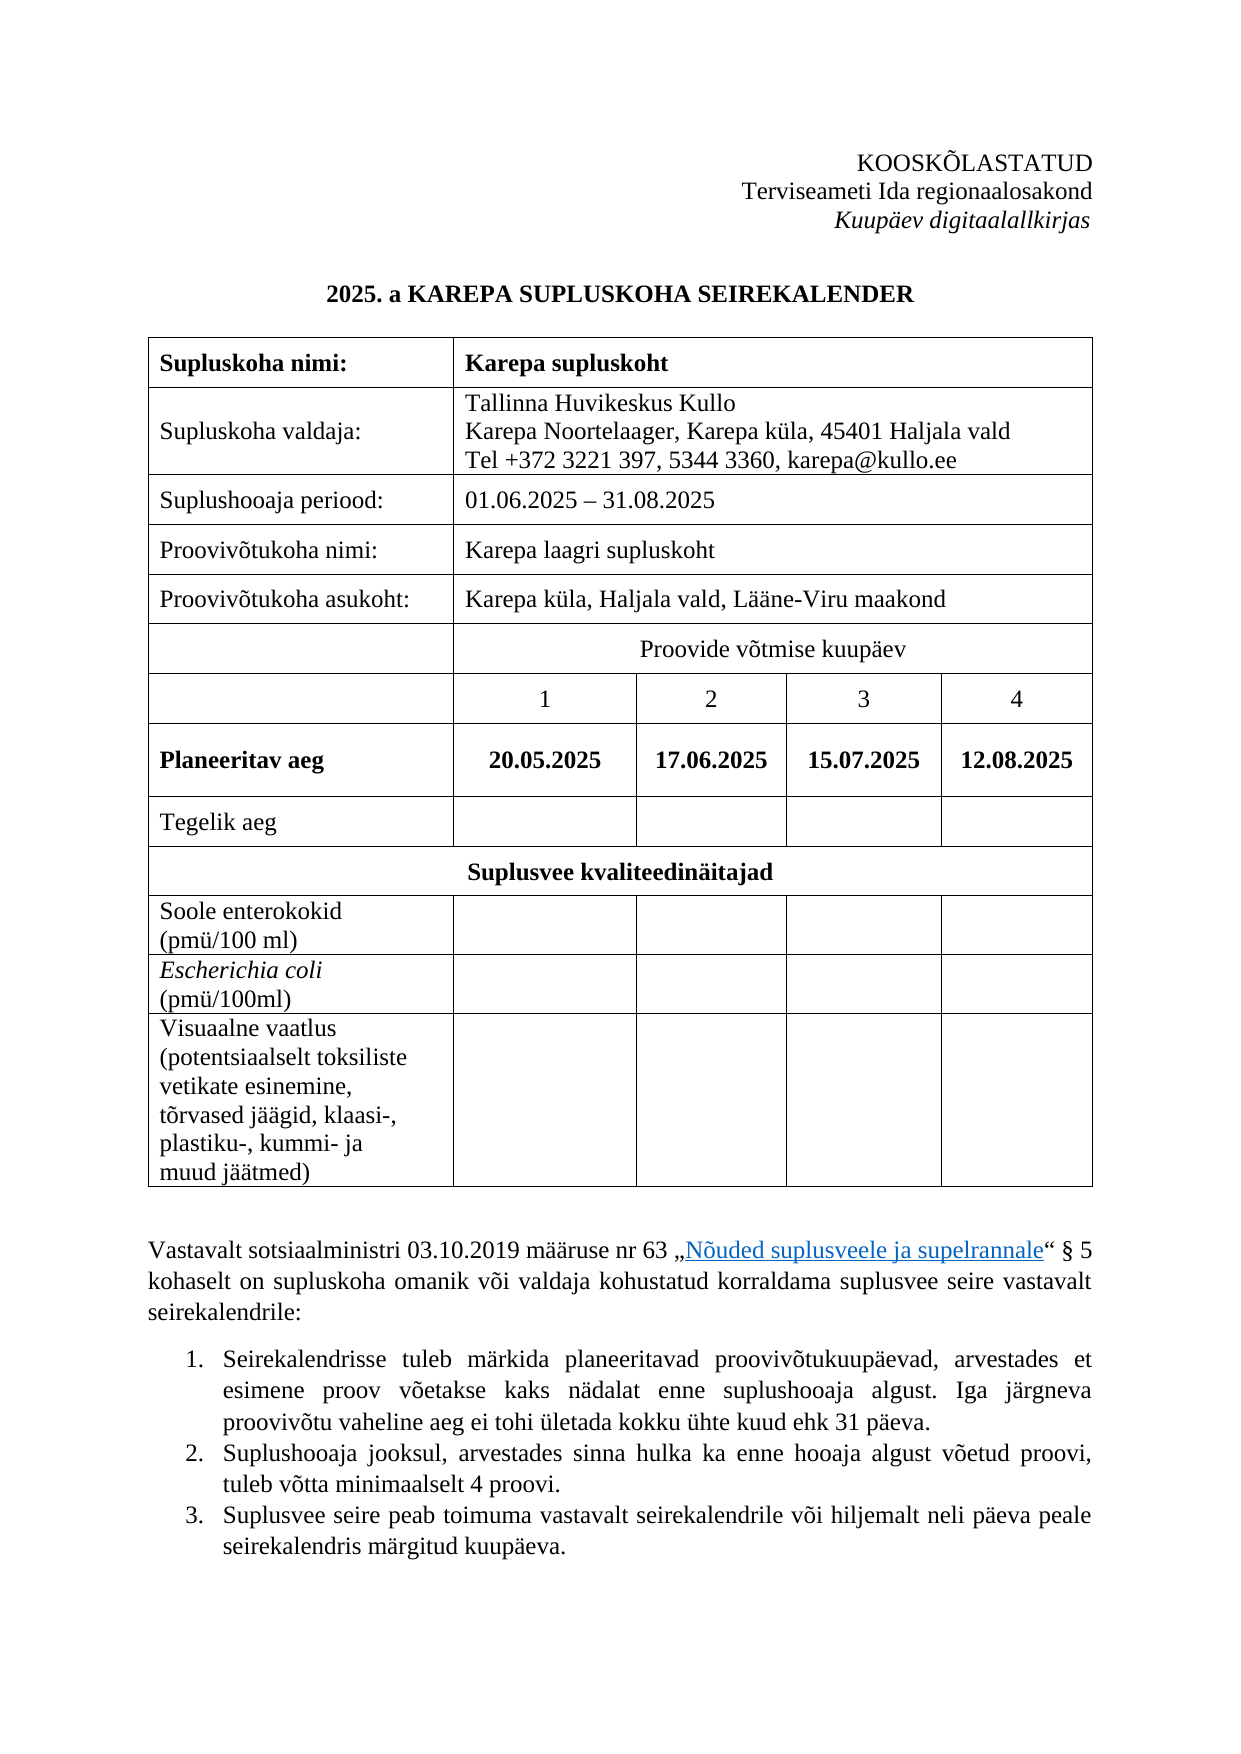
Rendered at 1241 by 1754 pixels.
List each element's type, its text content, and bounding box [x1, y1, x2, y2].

table_cell [787, 797, 941, 846]
table_cell [787, 1014, 941, 1186]
list Suplusvee seire peab toimuma vastavalt seirekalendrile või hiljemalt neli päeva peale seirekalendris märgitud kuupäeva. [185, 1500, 1093, 1559]
table_cell Tallinna Huvikeskus Kullo Karepa Noortelaager, Karepa küla, 45401 Haljala vald Tel +372 3221 397, 5344 3360, karepa@kullo.ee [454, 388, 1092, 474]
table_cell 12.08.2025 [942, 724, 1092, 796]
table_cell Suplushooaja periood: [149, 475, 453, 524]
table_header Supluskoha nimi: [149, 338, 453, 387]
table_cell 3 [787, 674, 941, 723]
table_cell [454, 1014, 636, 1186]
table_cell [637, 1014, 786, 1186]
list Seirekalendrisse tuleb märkida planeeritavad proovivõtukuupäevad, arvestades et esimene proov võetakse kaks nädalat enne suplushooaja algust. Iga järgneva proovivõtu vaheline aeg ei tohi ületada kokku ühte kuud ehk 31 päeva. [185, 1344, 1093, 1435]
text 2025. a KAREPA SUPLUSKOHA SEIREKALENDER [148, 279, 1093, 308]
table_cell 17.06.2025 [637, 724, 786, 796]
text Terviseameti Ida regionaalosakond [148, 176, 1093, 205]
text Kuupäev digitaalallkirjas [148, 205, 1093, 234]
table_cell [454, 797, 636, 846]
table_cell [787, 955, 941, 1012]
list Suplushooaja jooksul, arvestades sinna hulka ka enne hooaja algust võetud proovi, tuleb võtta minimaalselt 4 proovi. [185, 1438, 1093, 1497]
table_cell Visuaalne vaatlus (potentsiaalselt toksiliste vetikate esinemine, tõrvased jäägid, klaasi-, plastiku-, kummi- ja muud jäätmed) [149, 1014, 453, 1186]
table_cell 20.05.2025 [454, 724, 636, 796]
table_cell [942, 797, 1092, 846]
table_cell Suplusvee kvaliteedinäitajad [149, 847, 1092, 895]
table_cell [787, 896, 941, 954]
table_cell [637, 896, 786, 954]
table_cell 1 [454, 674, 636, 723]
table_cell 2 [637, 674, 786, 723]
table_cell [637, 797, 786, 846]
table_header Karepa supluskoht [454, 338, 1092, 387]
table_cell Tegelik aeg [149, 797, 453, 846]
table_cell 01.06.2025 – 31.08.2025 [454, 475, 1092, 524]
table_cell 4 [942, 674, 1092, 723]
table_cell [942, 1014, 1092, 1186]
table_cell Soole enterokokid (pmü/100 ml) [149, 896, 453, 954]
table_cell [637, 955, 786, 1012]
table_cell [454, 896, 636, 954]
table_cell Planeeritav aeg [149, 724, 453, 796]
table_cell Karepa laagri supluskoht [454, 525, 1092, 573]
table_cell Supluskoha valdaja: [149, 388, 453, 474]
table_cell Proovide võtmise kuupäev [454, 624, 1092, 673]
table_cell [454, 955, 636, 1012]
table_cell [942, 955, 1092, 1012]
table_cell Karepa küla, Haljala vald, Lääne-Viru maakond [454, 575, 1092, 623]
table_cell [942, 896, 1092, 954]
text Vastavalt sotsiaalministri 03.10.2019 määruse nr 63 „Nõuded suplusveele ja supelrannale“ § 5 kohaselt on supluskoha omanik või valdaja kohustatud korraldama suplusvee seire vastavalt seirekalendrile: [148, 1235, 1093, 1326]
table_cell Escherichia coli (pmü/100ml) [149, 955, 453, 1012]
text KOOSKÕLASTATUD [148, 148, 1093, 176]
table_cell [149, 624, 453, 673]
table_cell [149, 674, 453, 723]
table_cell Proovivõtukoha asukoht: [149, 575, 453, 623]
table_cell Proovivõtukoha nimi: [149, 525, 453, 573]
table_cell 15.07.2025 [787, 724, 941, 796]
